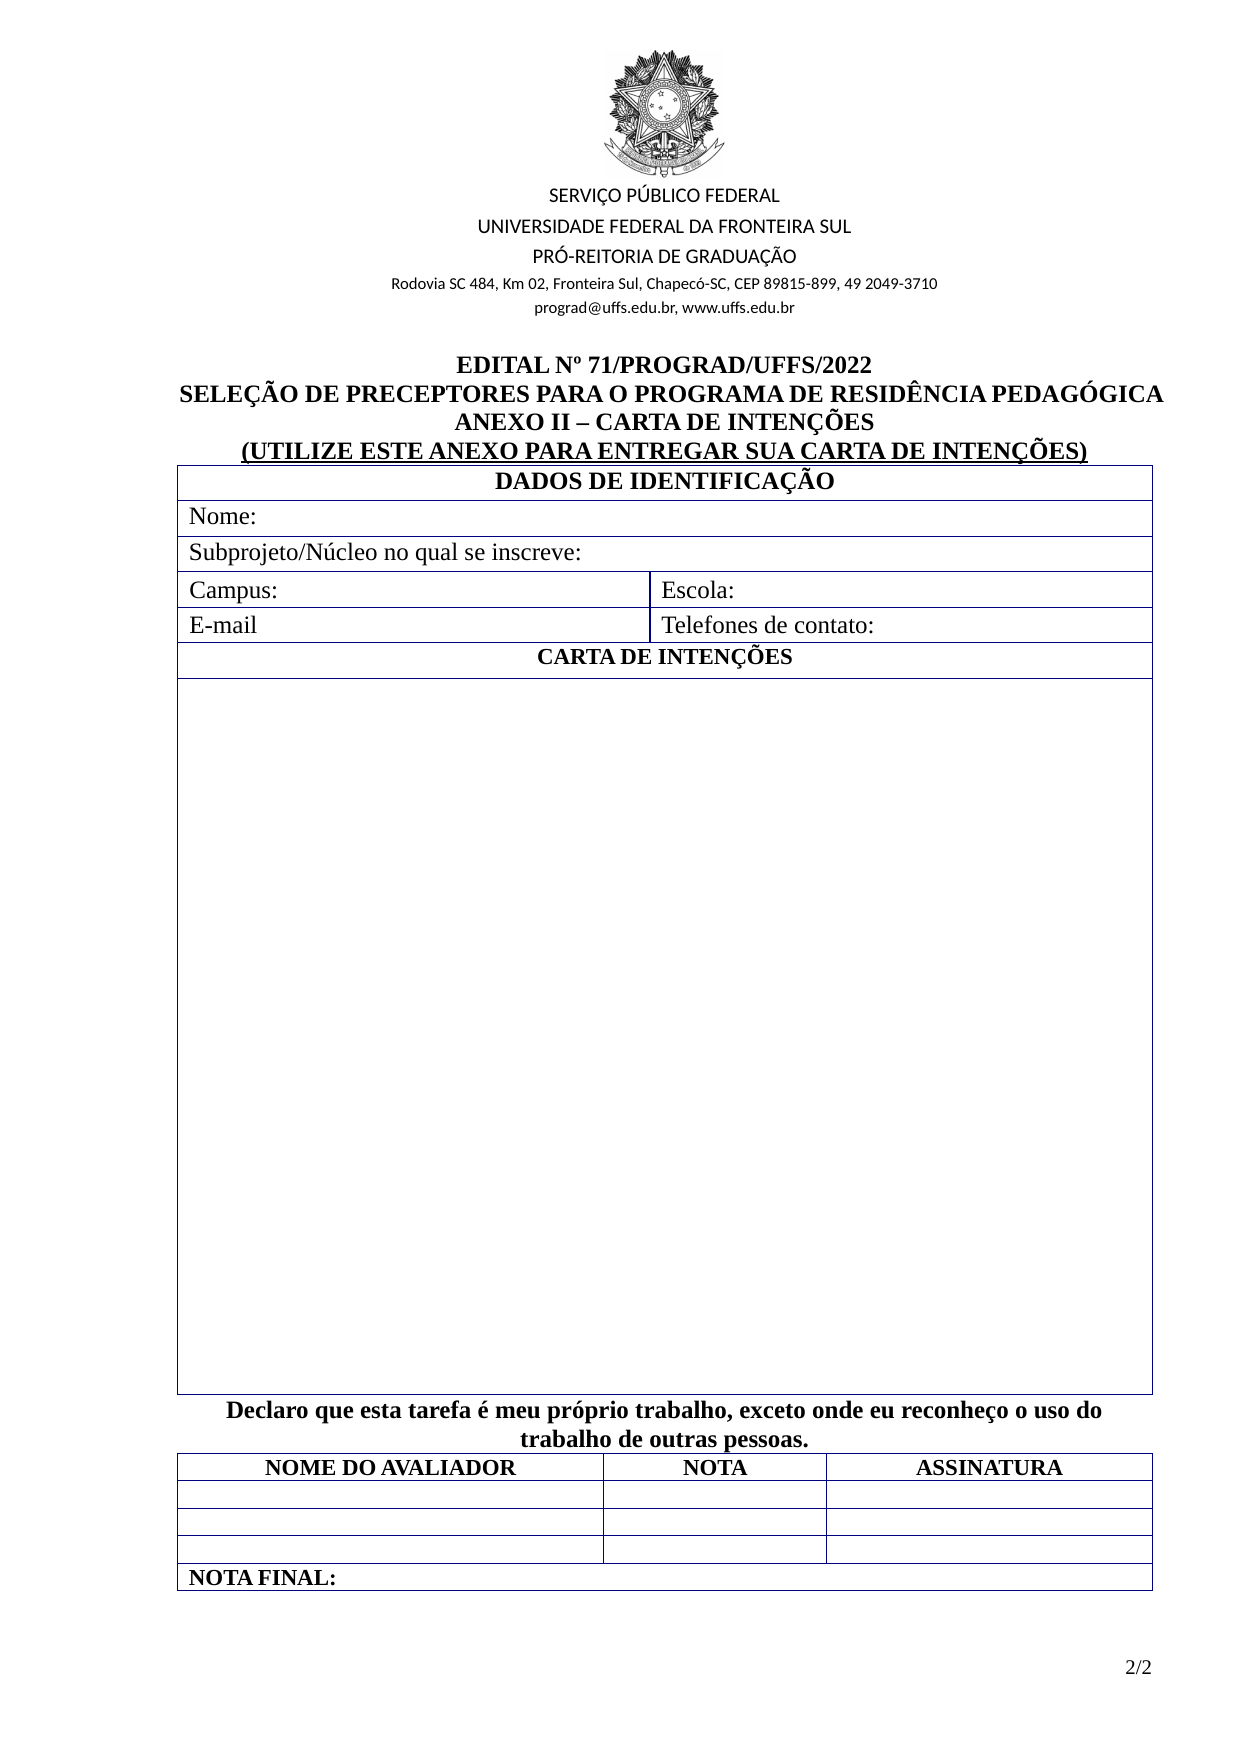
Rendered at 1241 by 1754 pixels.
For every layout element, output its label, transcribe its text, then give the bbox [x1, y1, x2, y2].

table_cell Escola: [651, 572, 1152, 607]
table_cell [178, 1536, 603, 1562]
text ANEXO II – CARTA DE INTENÇÕES [177, 407, 1152, 436]
table_cell [827, 1481, 1152, 1508]
text Declaro que esta tarefa é meu próprio trabalho, exceto onde eu reconheço o uso do trabalho de outras pessoas. [177, 1395, 1152, 1453]
text (UTILIZE ESTE ANEXO PARA ENTREGAR SUA CARTA DE INTENÇÕES) [177, 436, 1152, 465]
table_cell [827, 1509, 1152, 1535]
table_cell [178, 679, 1152, 1394]
table_cell E-mail [178, 608, 649, 642]
text SELEÇÃO DE PRECEPTORES PARA O PROGRAMA DE RESIDÊNCIA PEDAGÓGICA [177, 379, 1166, 407]
table_cell Subprojeto/Núcleo no qual se inscreve: [178, 537, 1152, 571]
table_header NOTA [604, 1454, 826, 1480]
table_cell [604, 1509, 826, 1535]
table_cell Nome: [178, 501, 1152, 536]
table_cell [604, 1481, 826, 1508]
table_cell Telefones de contato: [651, 608, 1152, 642]
picture [604, 50, 725, 179]
table_header NOME DO AVALIADOR [178, 1454, 603, 1480]
table_cell NOTA FINAL: [178, 1564, 1152, 1590]
table_cell [827, 1536, 1152, 1562]
table_cell CARTA DE INTENÇÕES [178, 643, 1152, 677]
table_cell Campus: [178, 572, 649, 607]
table_cell [604, 1536, 826, 1562]
table_cell [178, 1509, 603, 1535]
table_header DADOS DE IDENTIFICAÇÃO [178, 466, 1152, 500]
text EDITAL Nº 71/PROGRAD/UFFS/2022 [177, 350, 1152, 379]
table_header ASSINATURA [827, 1454, 1152, 1480]
table_cell [178, 1481, 603, 1508]
